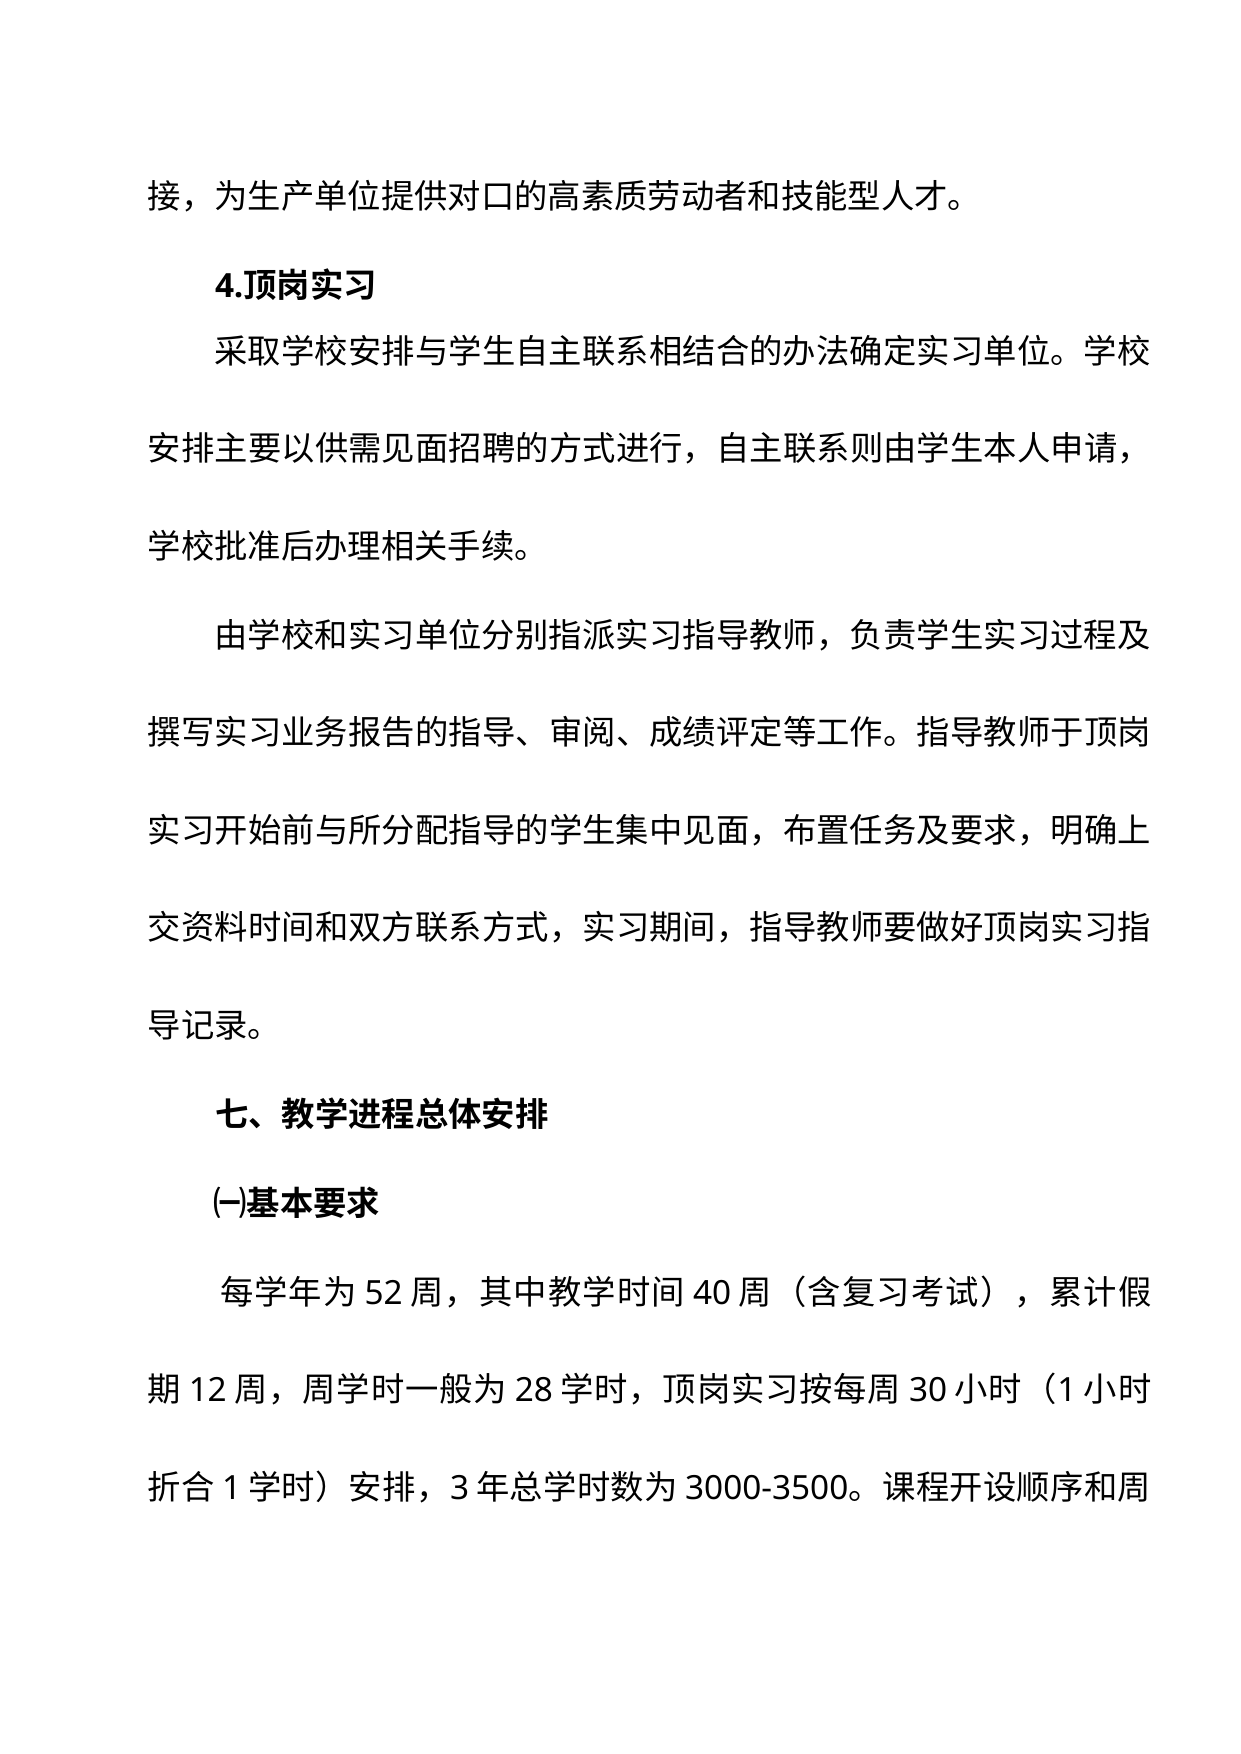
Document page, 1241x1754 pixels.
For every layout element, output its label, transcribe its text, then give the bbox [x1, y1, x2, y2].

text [148, 162, 1152, 227]
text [148, 1257, 1152, 1517]
text 4.顶岗实习 [148, 251, 1152, 316]
text 采取学校安排与学生自主联系相结合的办法确定实习单位。学校安排主要以供需见面招聘的方式进行，自主联系则由学生本人申请，学校批准后办理相关手续。 [148, 316, 1152, 576]
text 七、教学进程总体安排 [148, 1079, 1152, 1144]
text ㈠基本要求 [148, 1168, 1152, 1233]
text 由学校和实习单位分别指派实习指导教师，负责学生实习过程及撰写实习业务报告的指导、审阅、成绩评定等工作。指导教师于顶岗实习开始前与所分配指导的学生集中见面，布置任务及要求，明确上交资料时间和双方联系方式，实习期间，指导教师要做好顶岗实习指导记录。 [148, 600, 1152, 1055]
